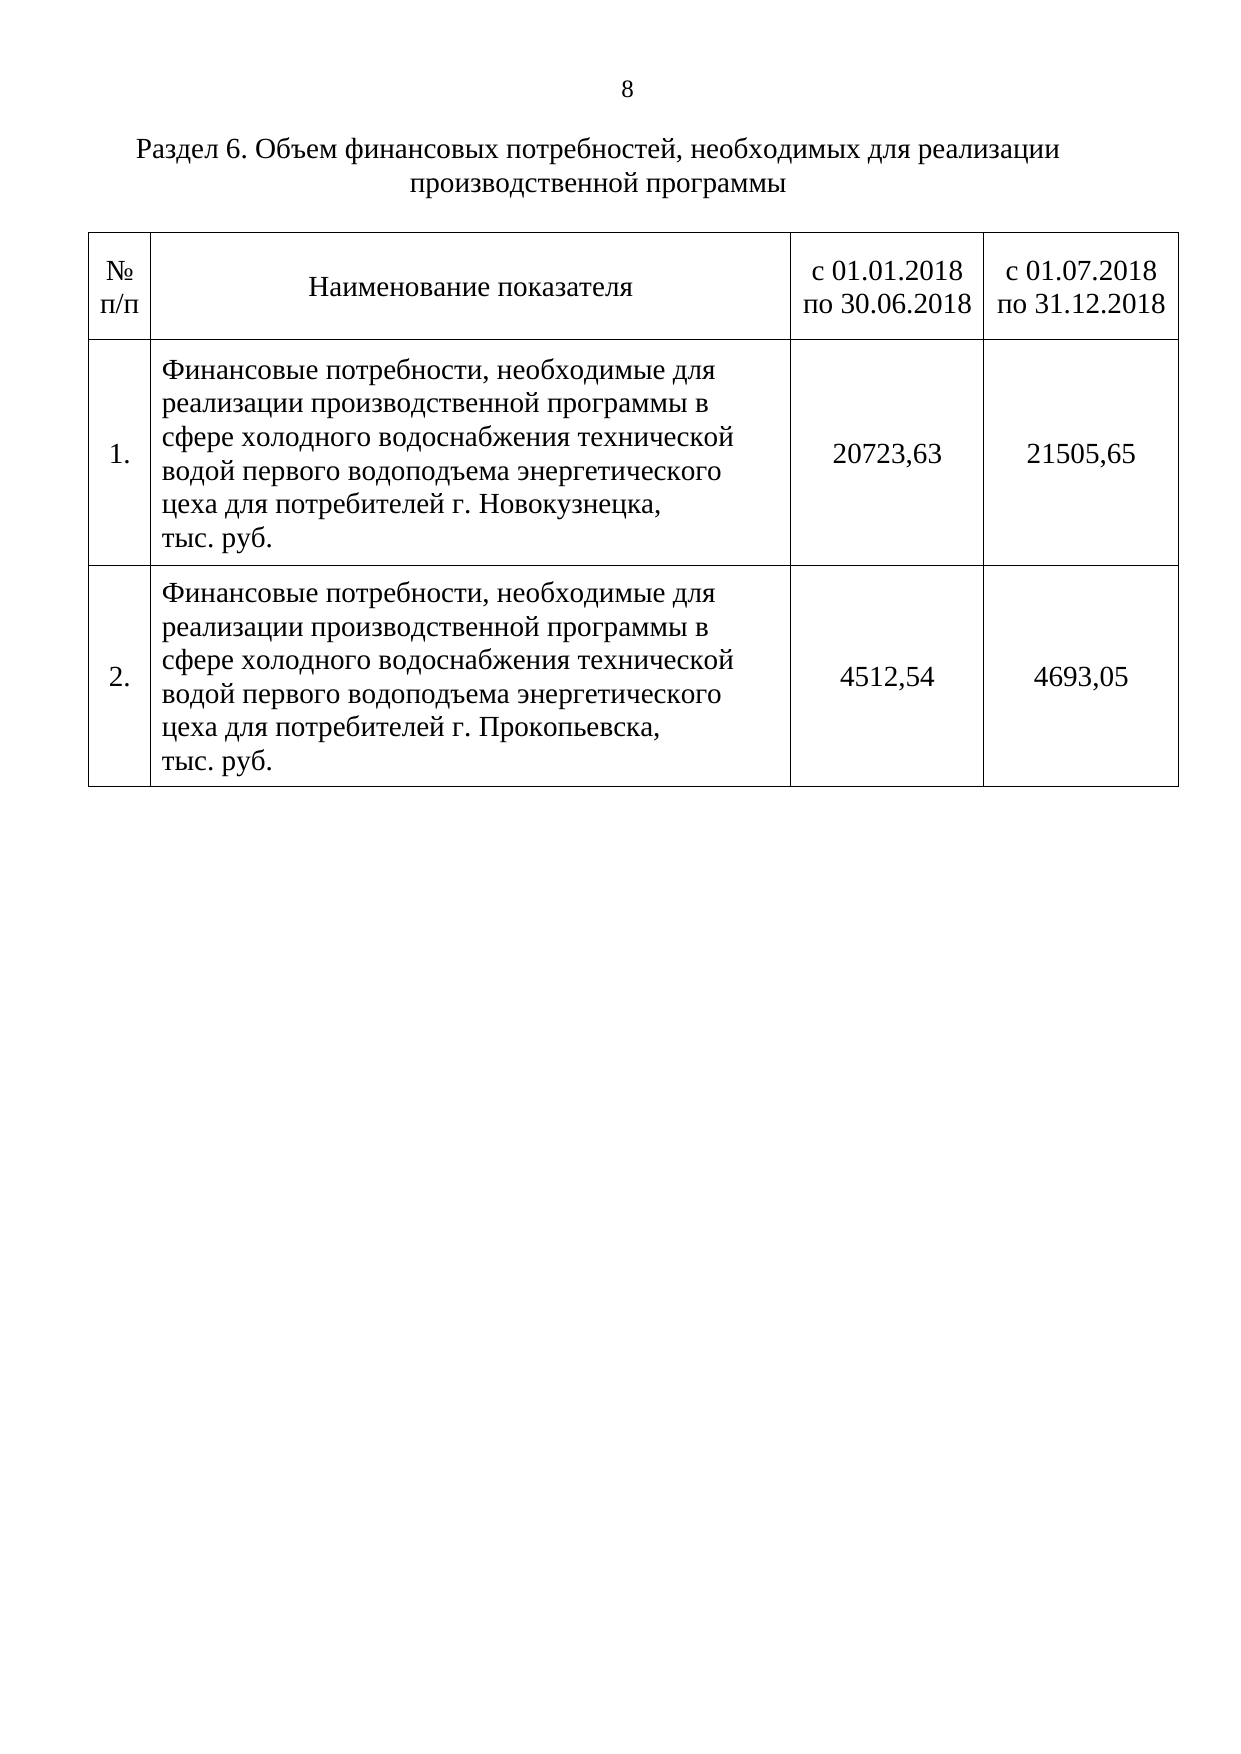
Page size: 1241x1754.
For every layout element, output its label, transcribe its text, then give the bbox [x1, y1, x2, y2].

text Раздел 6. Объем финансовых потребностей, необходимых для реализации производственной программы [103, 131, 1092, 198]
table_cell 4693,05 [984, 566, 1178, 786]
table_header с 01.01.2018 по 30.06.2018 [791, 233, 983, 339]
table_header № п/п [89, 233, 150, 339]
table_cell 4512,54 [791, 566, 983, 786]
table_cell 21505,65 [984, 340, 1178, 565]
table_cell 2. [89, 566, 150, 786]
table_cell Финансовые потребности, необходимые для реализации производственной программы в сфере холодного водоснабжения технической водой первого водоподъема энергетического цеха для потребителей г. Новокузнецка, тыс. руб. [151, 340, 790, 565]
table_header с 01.07.2018 по 31.12.2018 [984, 233, 1178, 339]
table_cell 20723,63 [791, 340, 983, 565]
table_cell 1. [89, 340, 150, 565]
table_cell Финансовые потребности, необходимые для реализации производственной программы в сфере холодного водоснабжения технической водой первого водоподъема энергетического цеха для потребителей г. Прокопьевска, тыс. руб. [151, 566, 790, 786]
table_header Наименование показателя [151, 233, 790, 339]
